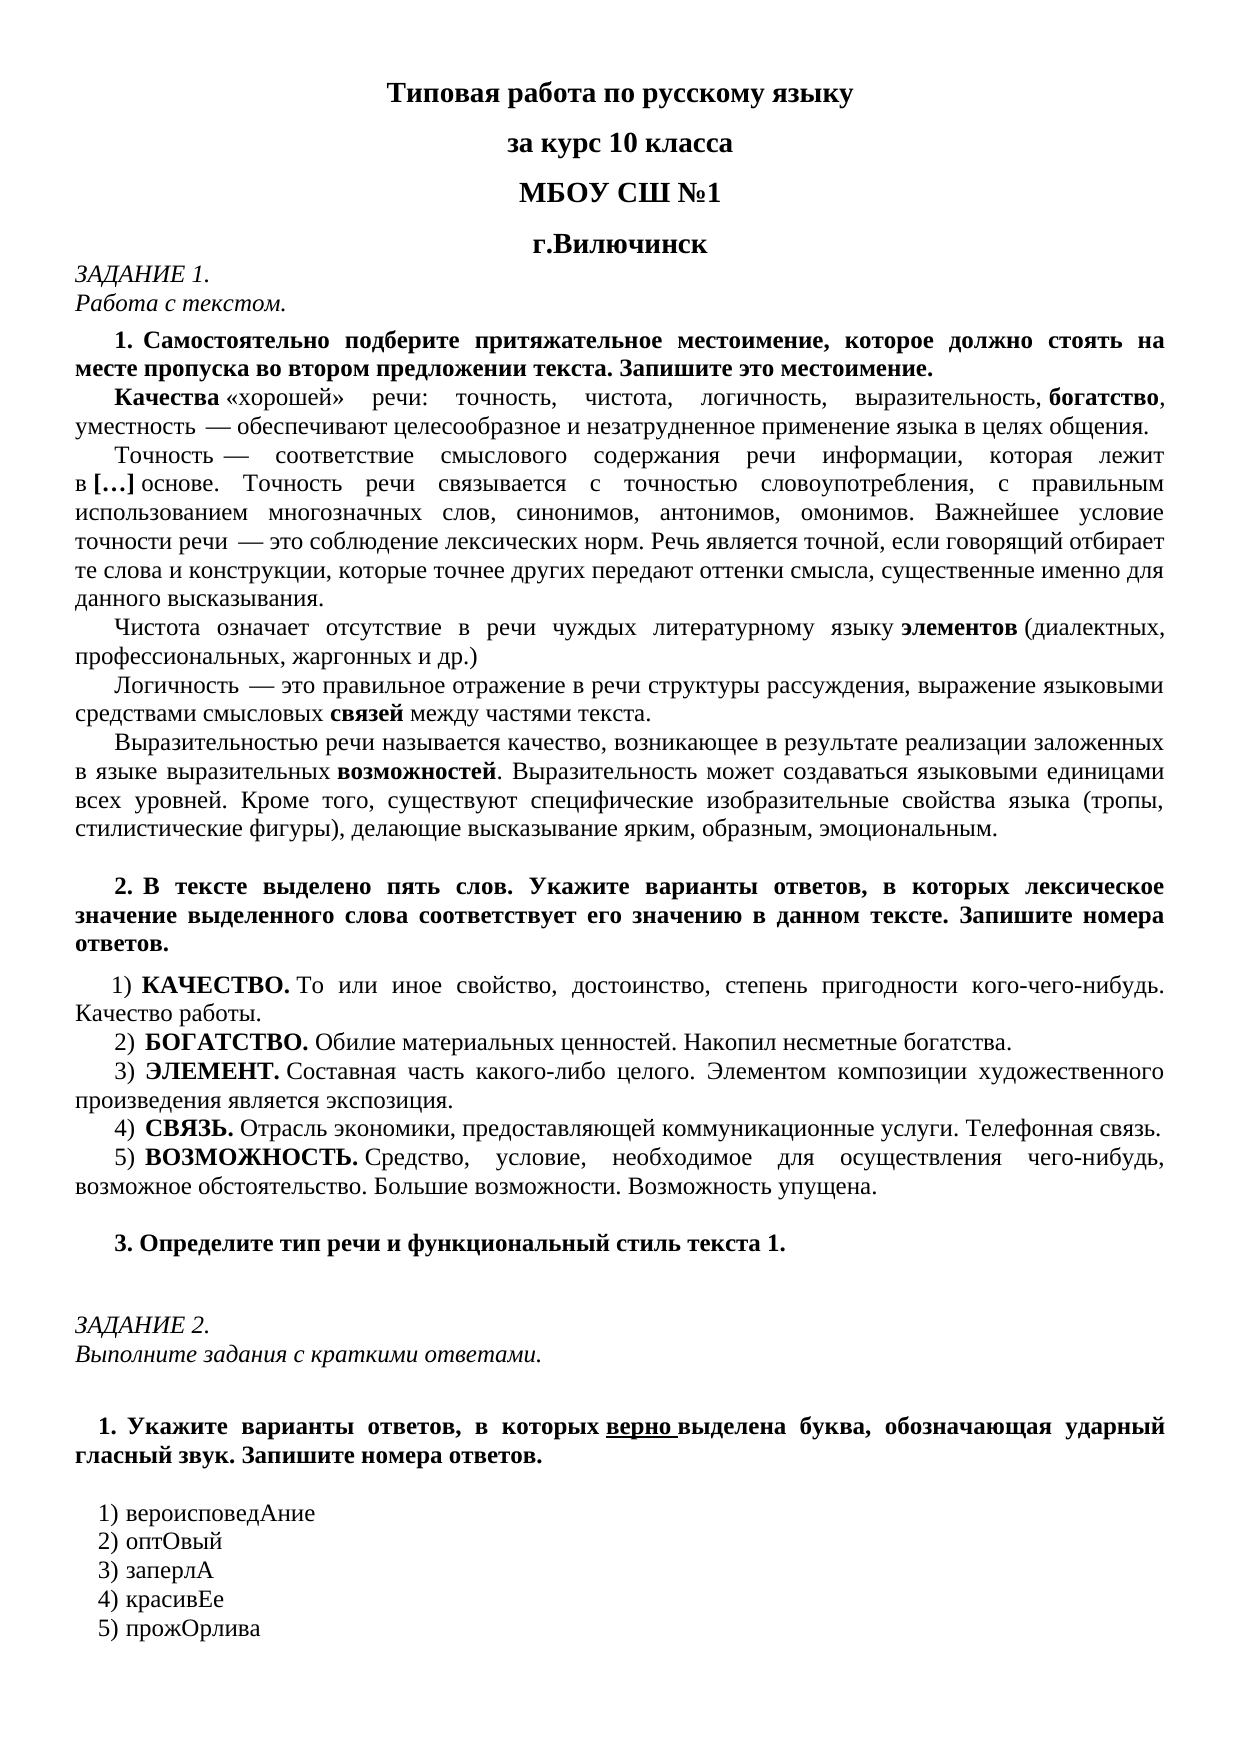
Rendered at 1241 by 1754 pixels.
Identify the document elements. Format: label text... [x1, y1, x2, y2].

text 1. Укажите варианты ответов, в которых верно выделена буква, обозначающая ударный гласный звук. Запишите номера ответов. [75, 1411, 1165, 1469]
text Качества «хорошей» речи: точность, чистота, логичность, выразительность, богатство, уместность — обеспечивают целесообразное и незатрудненное применение языка в целях общения. [75, 382, 1165, 440]
list красивЕе [75, 1584, 1165, 1613]
text МБОУ СШ №1 [75, 176, 1165, 209]
list прожОрлива [75, 1613, 1165, 1641]
list оптОвый [75, 1526, 1165, 1555]
text ЗАДАНИЕ 2. [75, 1310, 1165, 1339]
text Выразительностью речи называется качество, возникающее в результате реализации заложенных в языке выразительных возможностей. Выразительность может создаваться языковыми единицами всех уровней. Кроме того, существуют специфические изобразительные свойства языка (тропы, стилистические фигуры), делающие высказывание ярким, образным, эмоциональным. [75, 727, 1165, 842]
text Точность — соответствие смыслового содержания речи информации, которая лежит в […] основе. Точность речи связывается с точностью словоупотребления, с правильным использованием многозначных слов, синонимов, антонимов, омонимов. Важнейшее условие точности речи — это соблюдение лексических норм. Речь является точной, если говорящий отбирает те слова и конструкции, которые точнее других передают оттенки смысла, существенные именно для данного высказывания. [75, 440, 1165, 612]
text 3) ЭЛЕМЕНТ. Составная часть какого-либо целого. Элементом композиции художественного произведения является экспозиция. [75, 1056, 1165, 1113]
text Чистота означает отсутствие в речи чуждых литературному языку элементов (диалектных, профессиональных, жаргонных и др.) [75, 612, 1165, 670]
text 4) СВЯЗЬ. Отрасль экономики, предоставляющей коммуникационные услуги. Телефонная связь. [75, 1113, 1165, 1142]
text 5) ВОЗМОЖНОСТЬ. Средство, условие, необходимое для осуществления чего-нибудь, возможное обстоятельство. Большие возможности. Возможность упущена. [75, 1142, 1165, 1200]
text ЗАДАНИЕ 1. [75, 259, 1165, 288]
text Работа с текстом. [75, 288, 1165, 317]
list заперлА [75, 1555, 1165, 1584]
text 2. В тексте выделено пять слов. Укажите варианты ответов, в которых лексическое значение выделенного слова соответствует его значению в данном тексте. Запишите номера ответов. [75, 871, 1165, 957]
text 2) БОГАТСТВО. Обилие материальных ценностей. Накопил несметные богатства. [75, 1027, 1165, 1056]
list вероисповедАние [75, 1498, 1165, 1526]
list Определите тип речи и функциональный стиль текста 1. [75, 1228, 1165, 1257]
text за курс 10 класса [75, 125, 1165, 159]
text г.Вилючинск [75, 226, 1165, 259]
text Типовая работа по русскому языку [75, 75, 1165, 108]
text 1) КАЧЕСТВО. То или иное свойство, достоинство, степень пригодности кого-чего-нибудь. Качество работы. [75, 970, 1165, 1027]
text Логичность — это правильное отражение в речи структуры рассуждения, выражение языковыми средствами смысловых связей между частями текста. [75, 670, 1165, 727]
text Выполните задания с краткими ответами. [75, 1339, 1165, 1368]
text 1. Самостоятельно подберите притяжательное местоимение, которое должно стоять на месте пропуска во втором предложении текста. Запишите это местоимение. [75, 325, 1165, 382]
